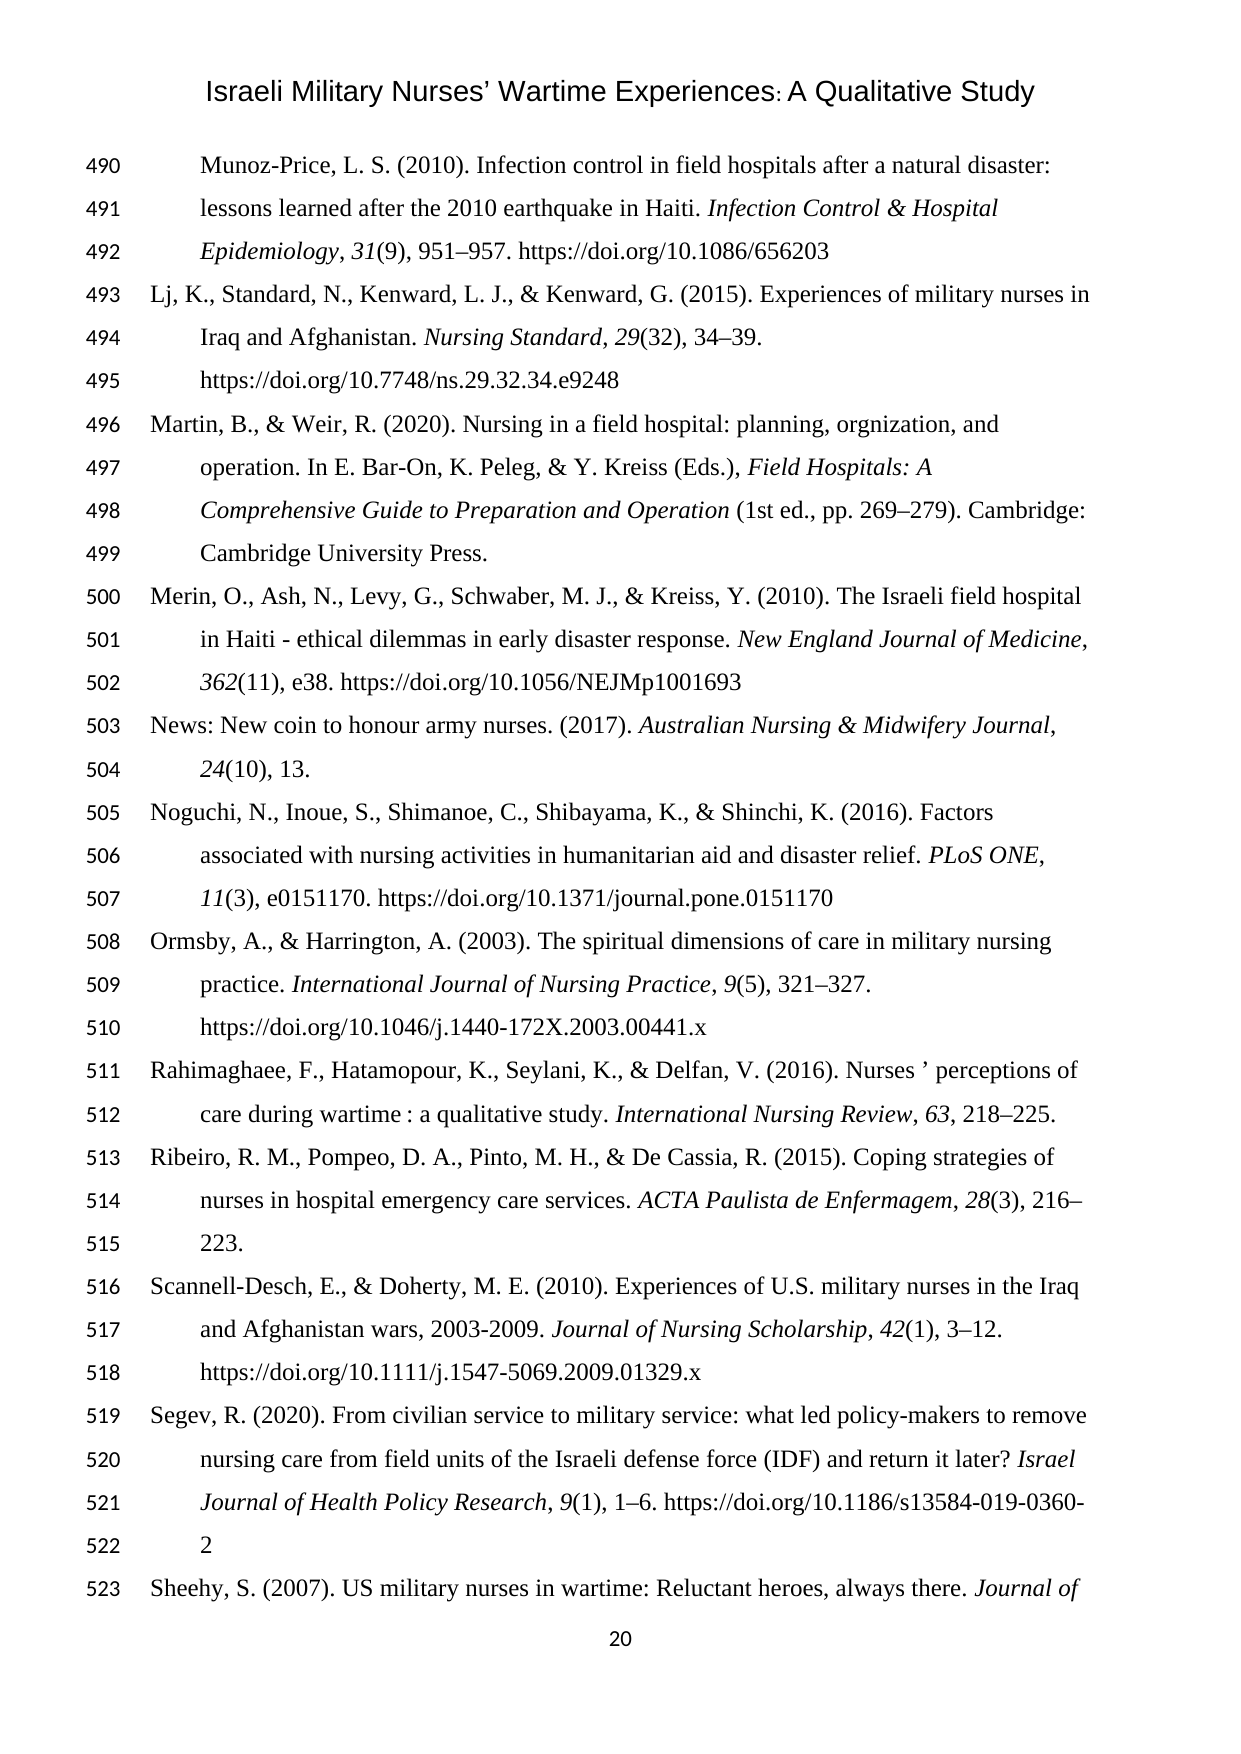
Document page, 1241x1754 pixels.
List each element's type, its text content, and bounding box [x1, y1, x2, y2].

text Lj, K., Standard, N., Kenward, L. J., & Kenward, G. (2015). Experiences of military nurses in Iraq and Afghanistan. Nursing Standard, 29(32), 34–39. https://doi.org/10.7748/ns.29.32.34.e9248 [150, 279, 1090, 394]
text Noguchi, N., Inoue, S., Shimanoe, C., Shibayama, K., & Shinchi, K. (2016). Factors associated with nursing activities in humanitarian aid and disaster relief. PLoS ONE, 11(3), e0151170. https://doi.org/10.1371/journal.pone.0151170 [150, 797, 1090, 912]
text Rahimaghaee, F., Hatamopour, K., Seylani, K., & Delfan, V. (2016). Nurses ’ perceptions of care during wartime : a qualitative study. International Nursing Review, 63, 218–225. [150, 1056, 1090, 1127]
text Ribeiro, R. M., Pompeo, D. A., Pinto, M. H., & De Cassia, R. (2015). Coping strategies of nurses in hospital emergency care services. ACTA Paulista de Enfermagem, 28(3), 216–223. [150, 1142, 1090, 1257]
text News: New coin to honour army nurses. (2017). Australian Nursing & Midwifery Journal, 24(10), 13. [150, 711, 1090, 782]
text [150, 150, 1090, 265]
text Scannell-Desch, E., & Doherty, M. E. (2010). Experiences of U.S. military nurses in the Iraq and Afghanistan wars, 2003-2009. Journal of Nursing Scholarship, 42(1), 3–12. https://doi.org/10.1111/j.1547-5069.2009.01329.x [150, 1271, 1090, 1386]
text Segev, R. (2020). From civilian service to military service: what led policy-makers to remove nursing care from field units of the Israeli defense force (IDF) and return it later? Israel Journal of Health Policy Research, 9(1), 1–6. https://doi.org/10.1186/s13584-019-0360-2 [150, 1401, 1090, 1559]
text Merin, O., Ash, N., Levy, G., Schwaber, M. J., & Kreiss, Y. (2010). The Israeli field hospital in Haiti - ethical dilemmas in early disaster response. New England Journal of Medicine, 362(11), e38. https://doi.org/10.1056/NEJMp1001693 [150, 581, 1090, 696]
text Martin, B., & Weir, R. (2020). Nursing in a field hospital: planning, orgnization, and operation. In E. Bar-On, K. Peleg, & Y. Kreiss (Eds.), Field Hospitals: A Comprehensive Guide to Preparation and Operation (1st ed., pp. 269–279). Cambridge: Cambridge University Press. [150, 409, 1090, 567]
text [150, 1573, 1090, 1602]
text Ormsby, A., & Harrington, A. (2003). The spiritual dimensions of care in military nursing practice. International Journal of Nursing Practice, 9(5), 321–327. https://doi.org/10.1046/j.1440-172X.2003.00441.x [150, 926, 1090, 1041]
